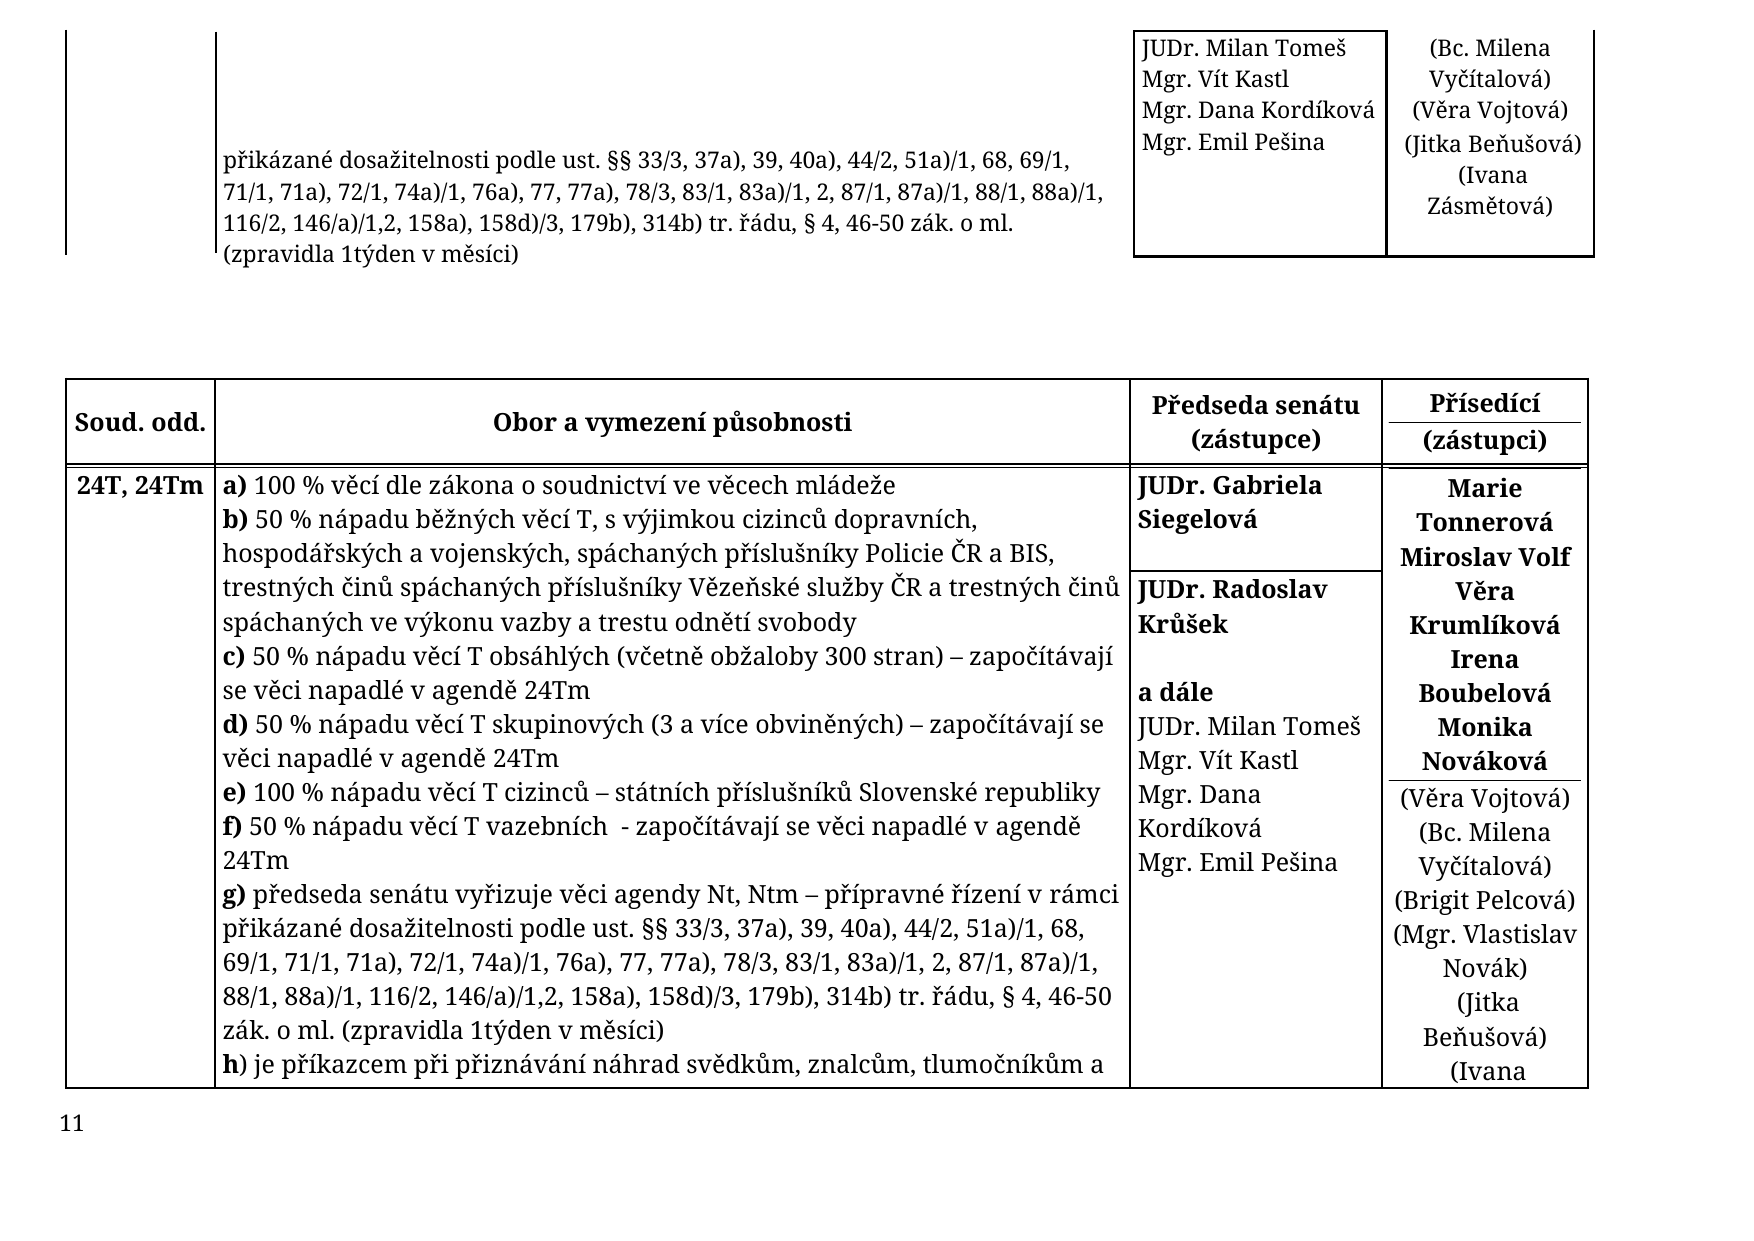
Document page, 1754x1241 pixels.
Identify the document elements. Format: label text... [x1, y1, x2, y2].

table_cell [1388, 30, 1593, 125]
table_cell 24T, 24Tm [67, 468, 214, 1087]
table_cell [1388, 221, 1593, 255]
table_cell JUDr. Gabriela Siegelová [1131, 468, 1381, 570]
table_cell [1135, 32, 1385, 255]
table_cell (Jitka Beňušová) (Ivana Zásmětová) [1388, 125, 1593, 221]
table_cell a) 100 % věcí dle zákona o soudnictví ve věcech mládeže b) 50 % nápadu běžných věcí T, s výjimkou cizinců dopravních, hospodářských a vojenských, spáchaných příslušníky Policie ČR a BIS, trestných činů spáchaných příslušníky Vězeňské služby ČR a trestných činů spáchaných ve výkonu vazby a trestu odnětí svobody c) 50 % nápadu věcí T obsáhlých (včetně obžaloby 300 stran) – započítávají se věci napadlé v agendě 24Tm d) 50 % nápadu věcí T skupinových (3 a více obviněných) – započítávají se věci napadlé v agendě 24Tm e) 100 % nápadu věcí T cizinců – státních příslušníků Slovenské republiky f) 50 % nápadu věcí T vazebních - započítávají se věci napadlé v agendě 24Tm g) předseda senátu vyřizuje věci agendy Nt, Ntm – přípravné řízení v rámci přikázané dosažitelnosti podle ust. §§ 33/3, 37a), 39, 40a), 44/2, 51a)/1, 68, 69/1, 71/1, 71a), 72/1, 74a)/1, 76a), 77, 77a), 78/3, 83/1, 83a)/1, 2, 87/1, 87a)/1, 88/1, 88a)/1, 116/2, 146/a)/1,2, 158a), 158d)/3, 179b), 314b) tr. řádu, § 4, 46-50 zák. o ml. (zpravidla 1týden v měsíci) h) je příkazcem při přiznávání náhrad svědkům, znalcům, tlumočníkům a náhrad přísedícím a poukazů na vrácení ze zvláštních příjmových účtů a účtu cizích prostředků [216, 468, 1129, 1087]
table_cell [1131, 572, 1381, 1087]
table_header Soud. odd. [67, 380, 214, 463]
table_header Předseda senátu (zástupce) [1131, 380, 1381, 463]
table_header Přísedící (zástupci) [1383, 380, 1587, 463]
table_cell Marie Tonnerová Miroslav Volf Věra Krumlíková Irena Boubelová Monika Nováková (Věra Vojtová) (Bc. Milena Vyčítalová) (Brigit Pelcová) (Mgr. Vlastislav Novák) (Jitka Beňušová) (Ivana Zásmětová) [1383, 468, 1587, 1087]
table_header Obor a vymezení působnosti [216, 380, 1129, 463]
